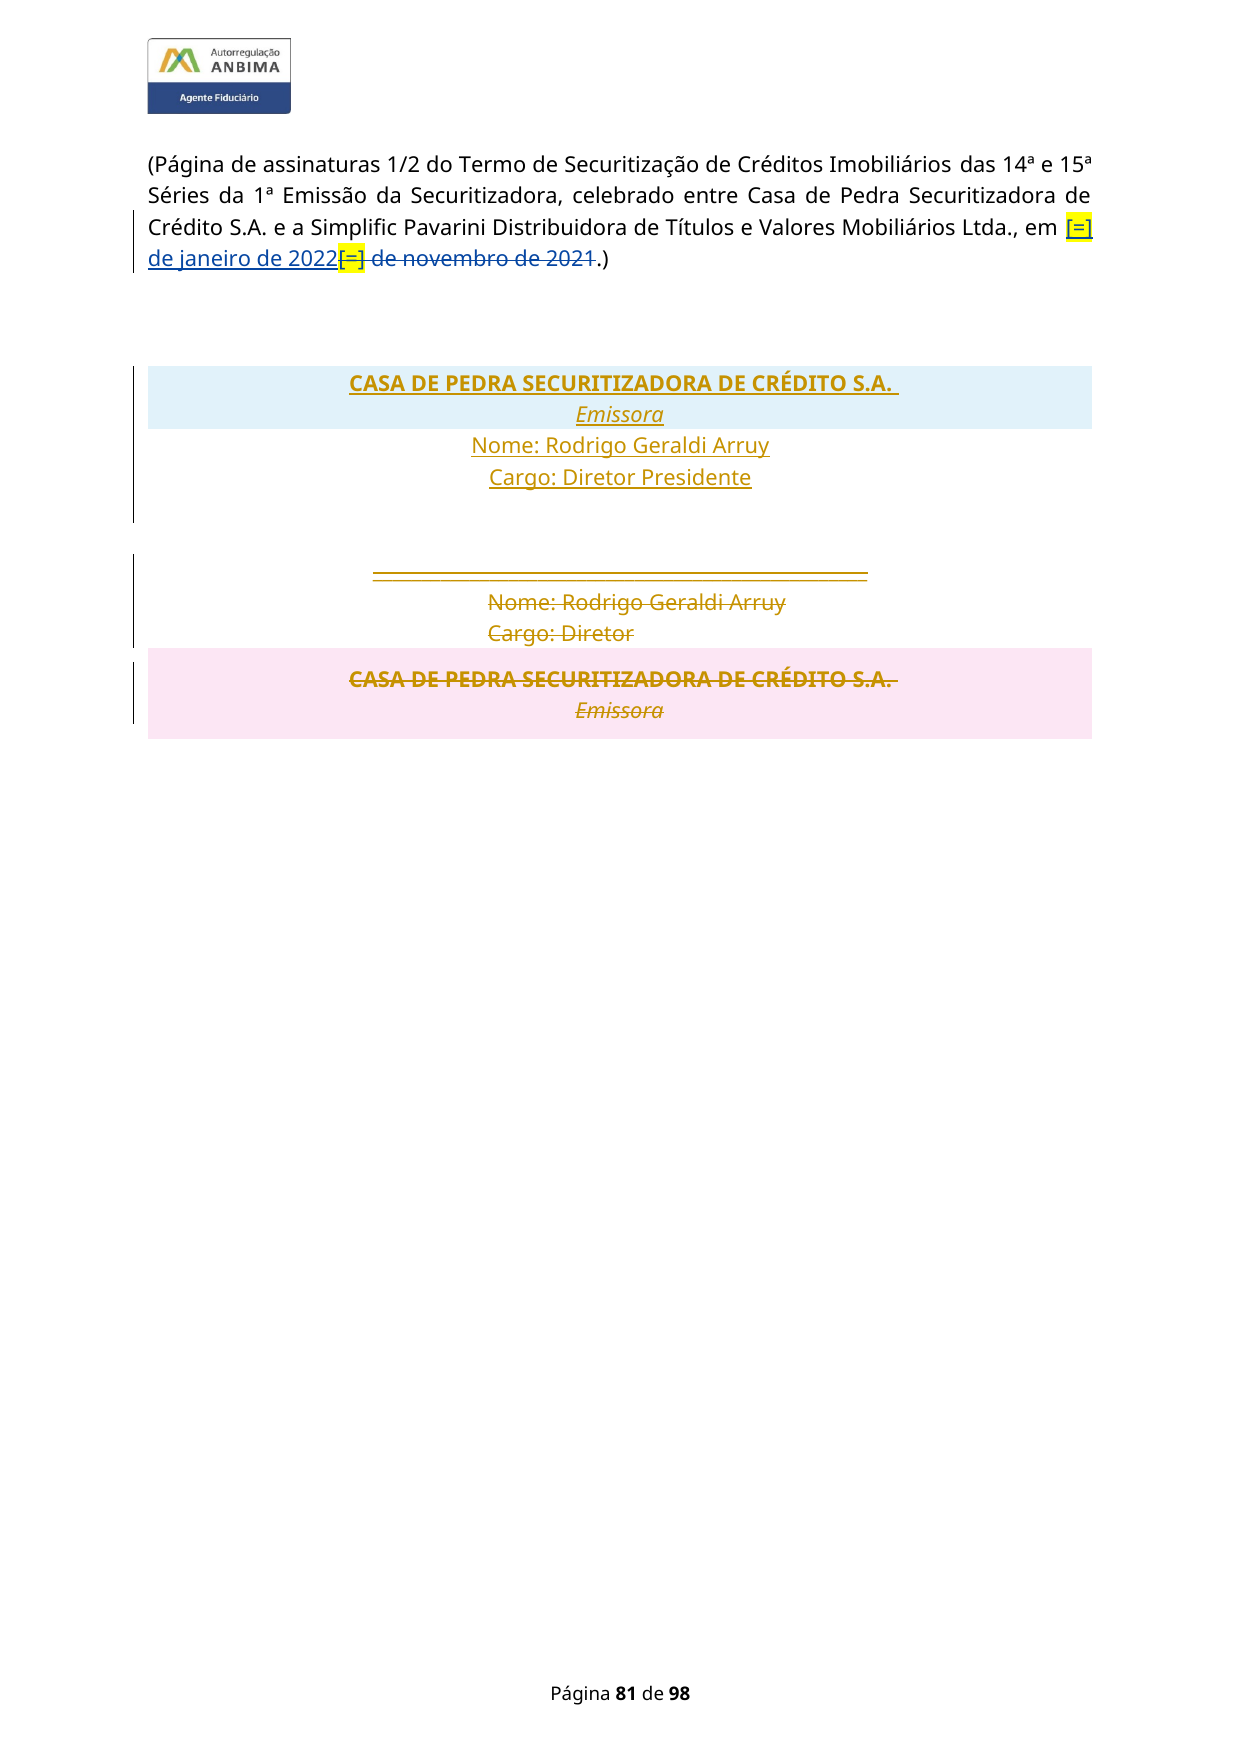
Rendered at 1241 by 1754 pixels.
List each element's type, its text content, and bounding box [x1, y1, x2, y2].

text (Página de assinaturas 1/2 do Termo de Securitização de Créditos Imobiliários das 14ª e 15ª Séries da 1ª Emissão da Securitizadora, celebrado entre Casa de Pedra Securitizadora de Crédito S.A. e a Simplific Pavarini Distribuidora de Títulos e Valores Mobiliários Ltda., em .) [148, 148, 1092, 273]
picture [147, 38, 291, 114]
